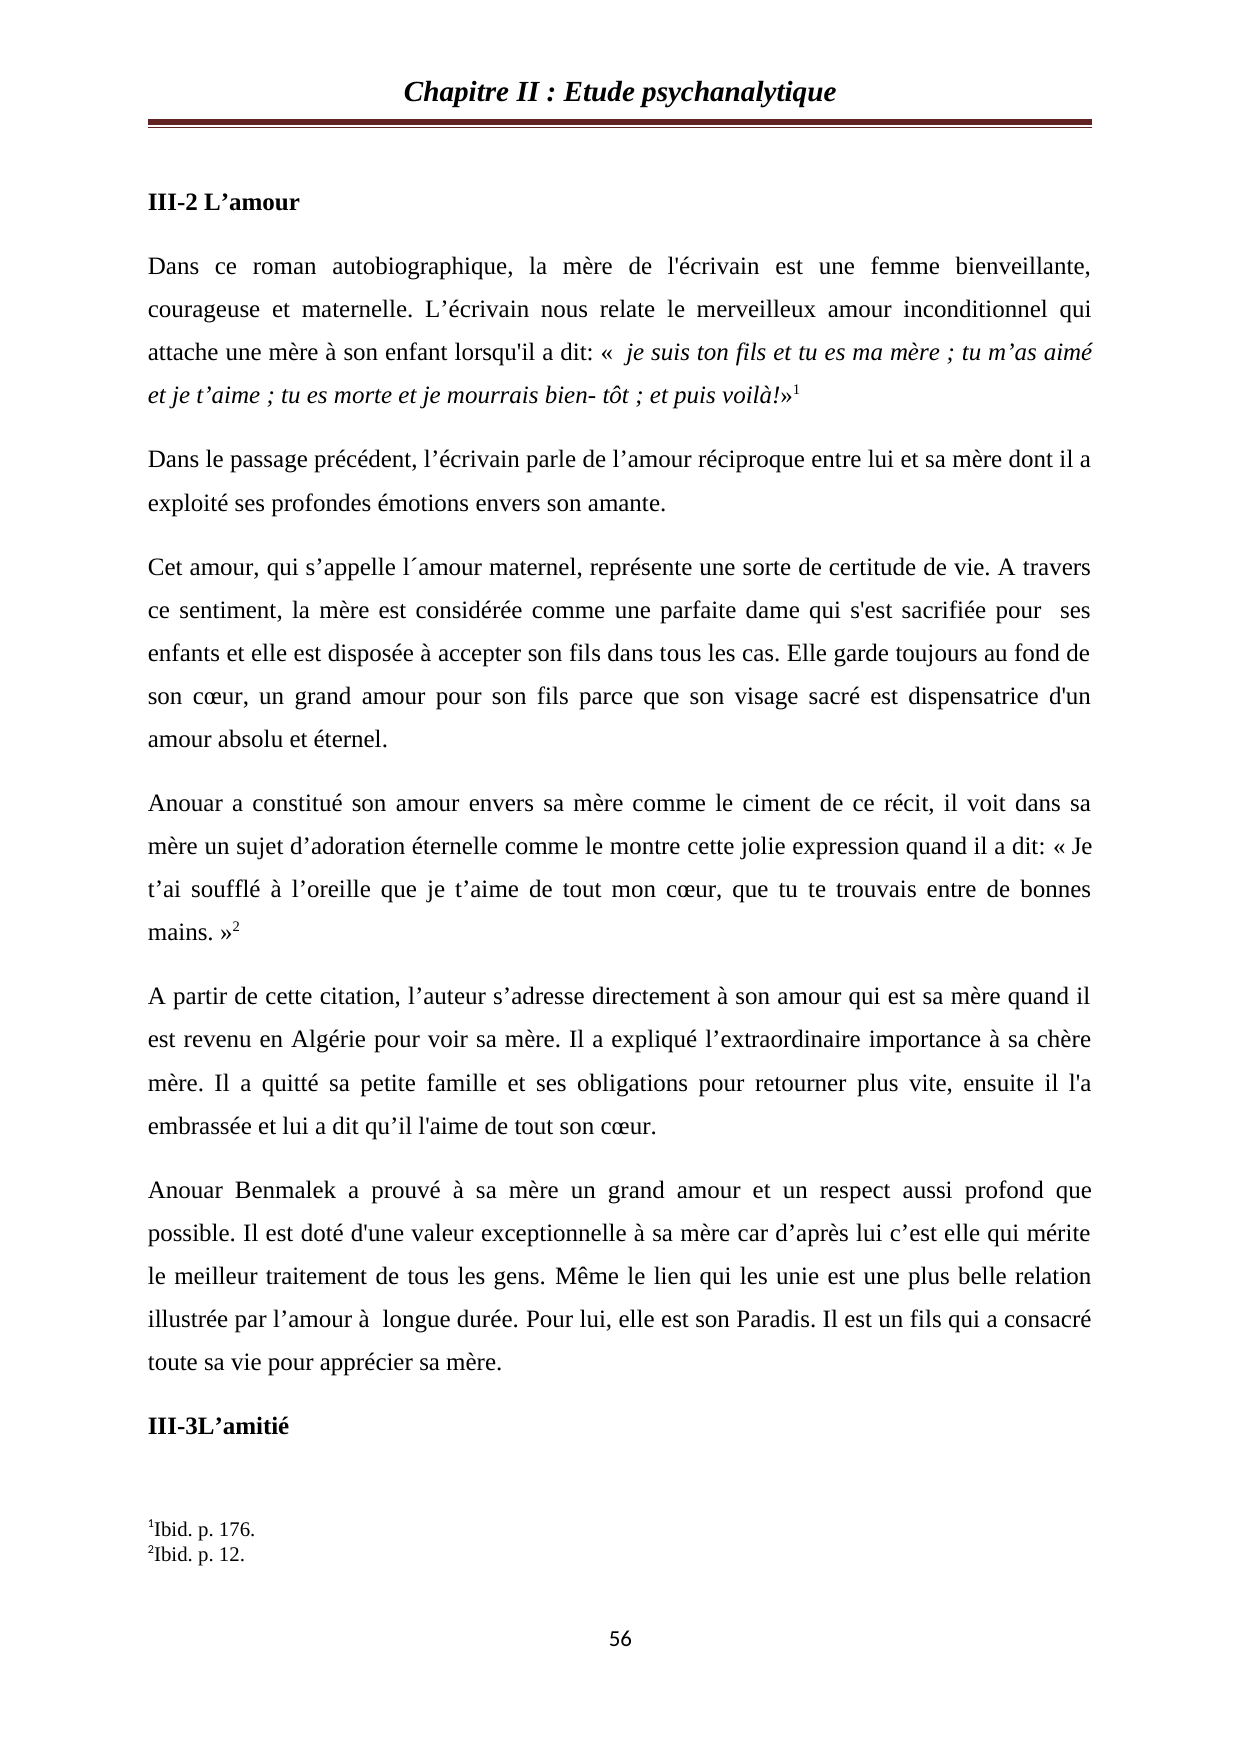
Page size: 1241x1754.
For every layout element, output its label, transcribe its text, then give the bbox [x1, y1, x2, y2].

text A partir de cette citation, l’auteur s’adresse directement à son amour qui est sa mère quand il est revenu en Algérie pour voir sa mère. Il a expliqué l’extraordinaire importance à sa chère mère. Il a quitté sa petite famille et ses obligations pour retourner plus vite, ensuite il l'a embrassée et lui a dit qu’il l'aime de tout son cœur. [148, 981, 1092, 1139]
text Anouar a constitué son amour envers sa mère comme le ciment de ce récit, il voit dans sa mère un sujet d’adoration éternelle comme le montre cette jolie expression quand il a dit: « Je t’ai soufflé à l’oreille que je t’aime de tout mon cœur, que tu te trouvais entre de bonnes mains. » [148, 788, 1092, 946]
text Cet amour, qui s’appelle l´amour maternel, représente une sorte de certitude de vie. A travers ce sentiment, la mère est considérée comme une parfaite dame qui s'est sacrifiée pour ses enfants et elle est disposée à accepter son fils dans tous les cas. Elle garde toujours au fond de son cœur, un grand amour pour son fils parce que son visage sacré est dispensatrice d'un amour absolu et éternel. [148, 552, 1092, 753]
text Dans ce roman autobiographique, la mère de l'écrivain est une femme bienveillante, courageuse et maternelle. L’écrivain nous relate le merveilleux amour inconditionnel qui attache une mère à son enfant lorsqu'il a dit: « je suis ton fils et tu es ma mère ; tu m’as aimé et je t’aime ; tu es morte et je mourrais bien- tôt ; et puis voilà!» [148, 251, 1092, 409]
text III-2 L’amour [148, 187, 1092, 216]
text III-3L’amitié [148, 1411, 1092, 1440]
text Dans le passage précédent, l’écrivain parle de l’amour réciproque entre lui et sa mère dont il a exploité ses profondes émotions envers son amante. [148, 444, 1092, 516]
text Anouar Benmalek a prouvé à sa mère un grand amour et un respect aussi profond que possible. Il est doté d'une valeur exceptionnelle à sa mère car d’après lui c’est elle qui mérite le meilleur traitement de tous les gens. Même le lien qui les unie est une plus belle relation illustrée par l’amour à longue durée. Pour lui, elle est son Paradis. Il est un fils qui a consacré toute sa vie pour apprécier sa mère. [148, 1175, 1092, 1376]
